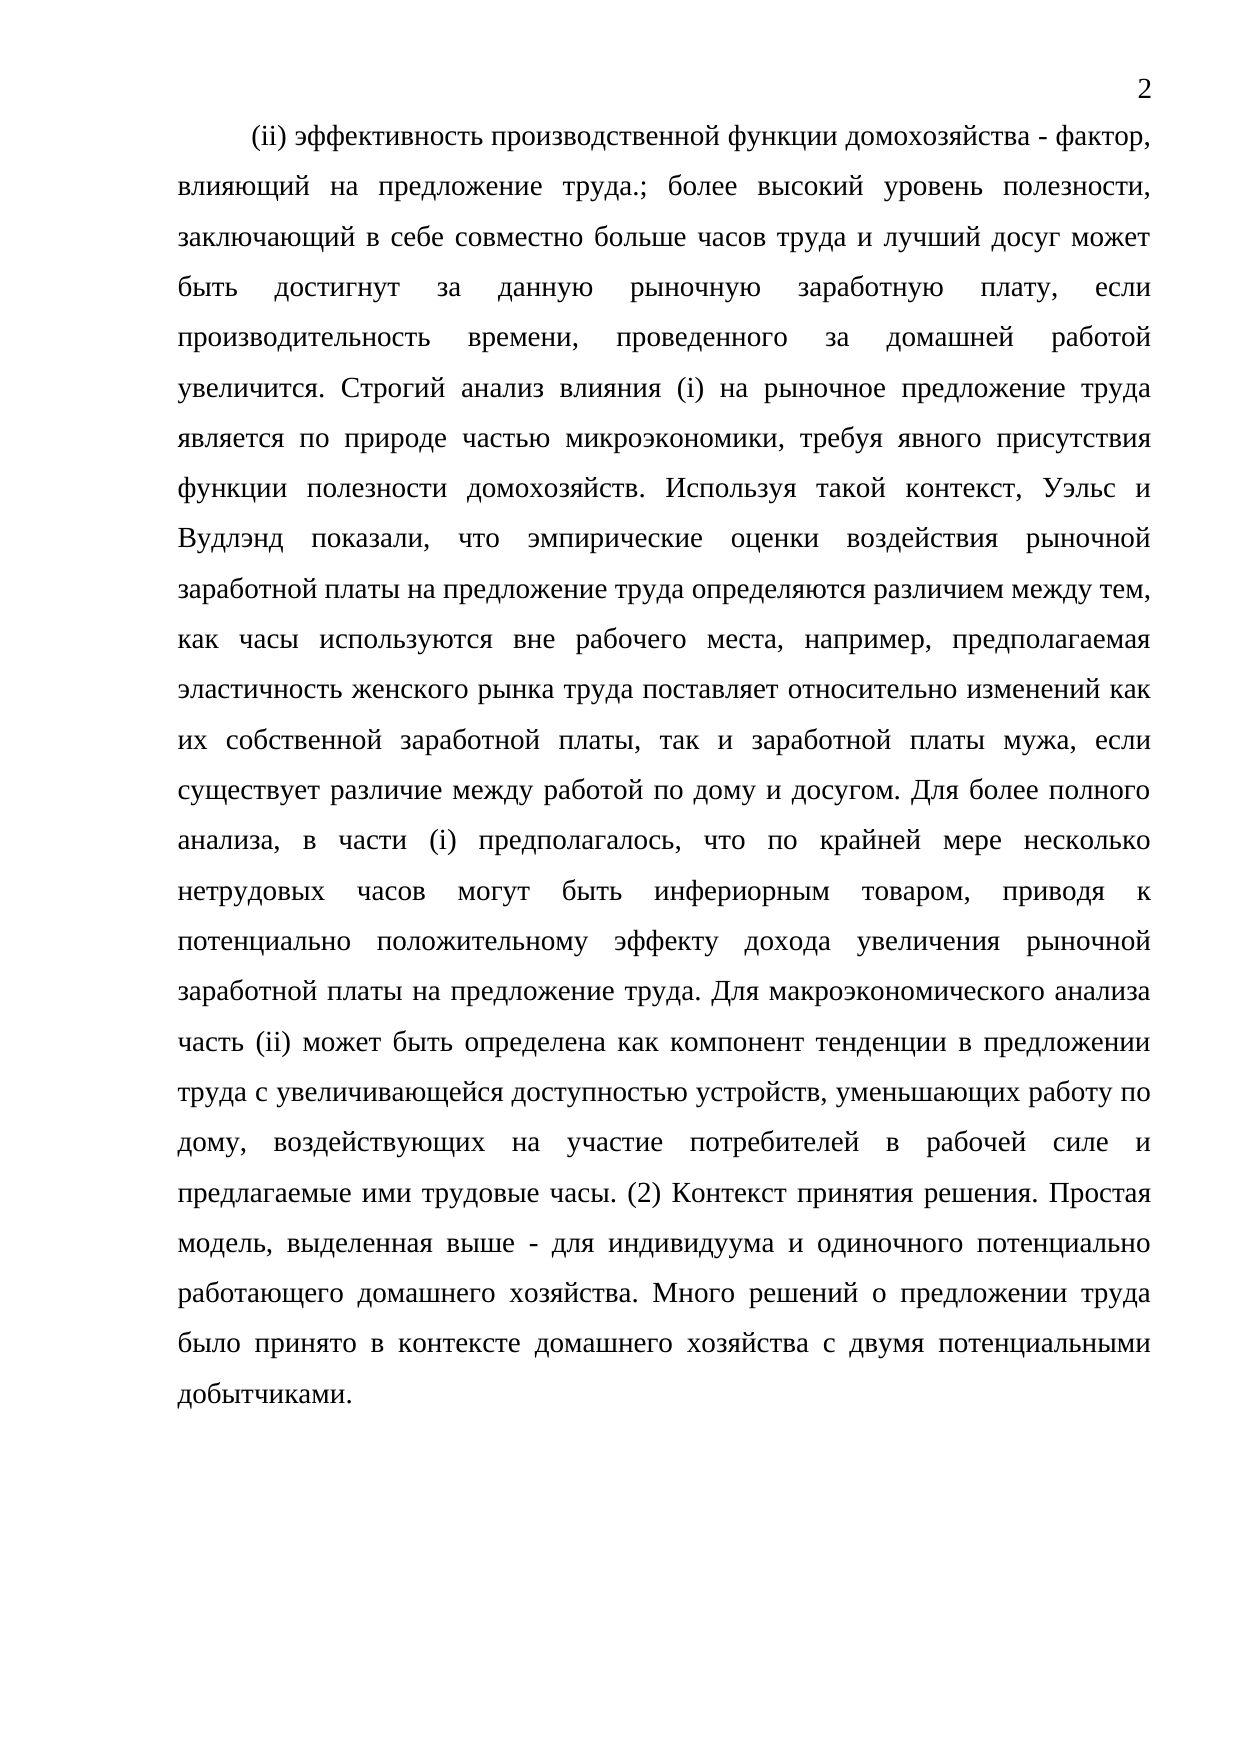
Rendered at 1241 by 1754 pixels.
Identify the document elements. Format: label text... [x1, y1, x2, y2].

text (ii) эффективность производственной функции домохозяйства - фактор, влияющий на предложение труда.; более высокий уровень полезности, заключающий в себе совместно больше часов труда и лучший досуг может быть достигнут за данную рыночную заработную плату, если производительность времени, проведенного за домашней работой увеличится. Строгий анализ влияния (i) на рыночное предложение труда является по природе частью микроэкономики, требуя явного присутствия функции полезности домохозяйств. Используя такой контекст, Уэльс и Вудлэнд показали, что эмпирические оценки воздействия рыночной заработной платы на предложение труда определяются различием между тем, как часы используются вне рабочего места, например, предполагаемая эластичность женского рынка труда поставляет относительно изменений как их собственной заработной платы, так и заработной платы мужа, если существует различие между работой по дому и досугом. Для более полного анализа, в части (i) предполагалось, что по крайней мере несколько нетрудовых часов могут быть инфериорным товаром, приводя к потенциально положительному эффекту дохода увеличения рыночной заработной платы на предложение труда. Для макроэкономического анализа часть (ii) может быть определена как компонент тенденции в предложении труда с увеличивающейся доступностью устройств, уменьшающих работу по дому, воздействующих на участие потребителей в рабочей силе и предлагаемые ими трудовые часы. (2) Контекст принятия решения. Простая модель, выделенная выше - для индивидуума и одиночного потенциально работающего домашнего хозяйства. Много решений о предложении труда было принято в контексте домашнего хозяйства с двумя потенциальными добытчиками. [177, 118, 1152, 1409]
